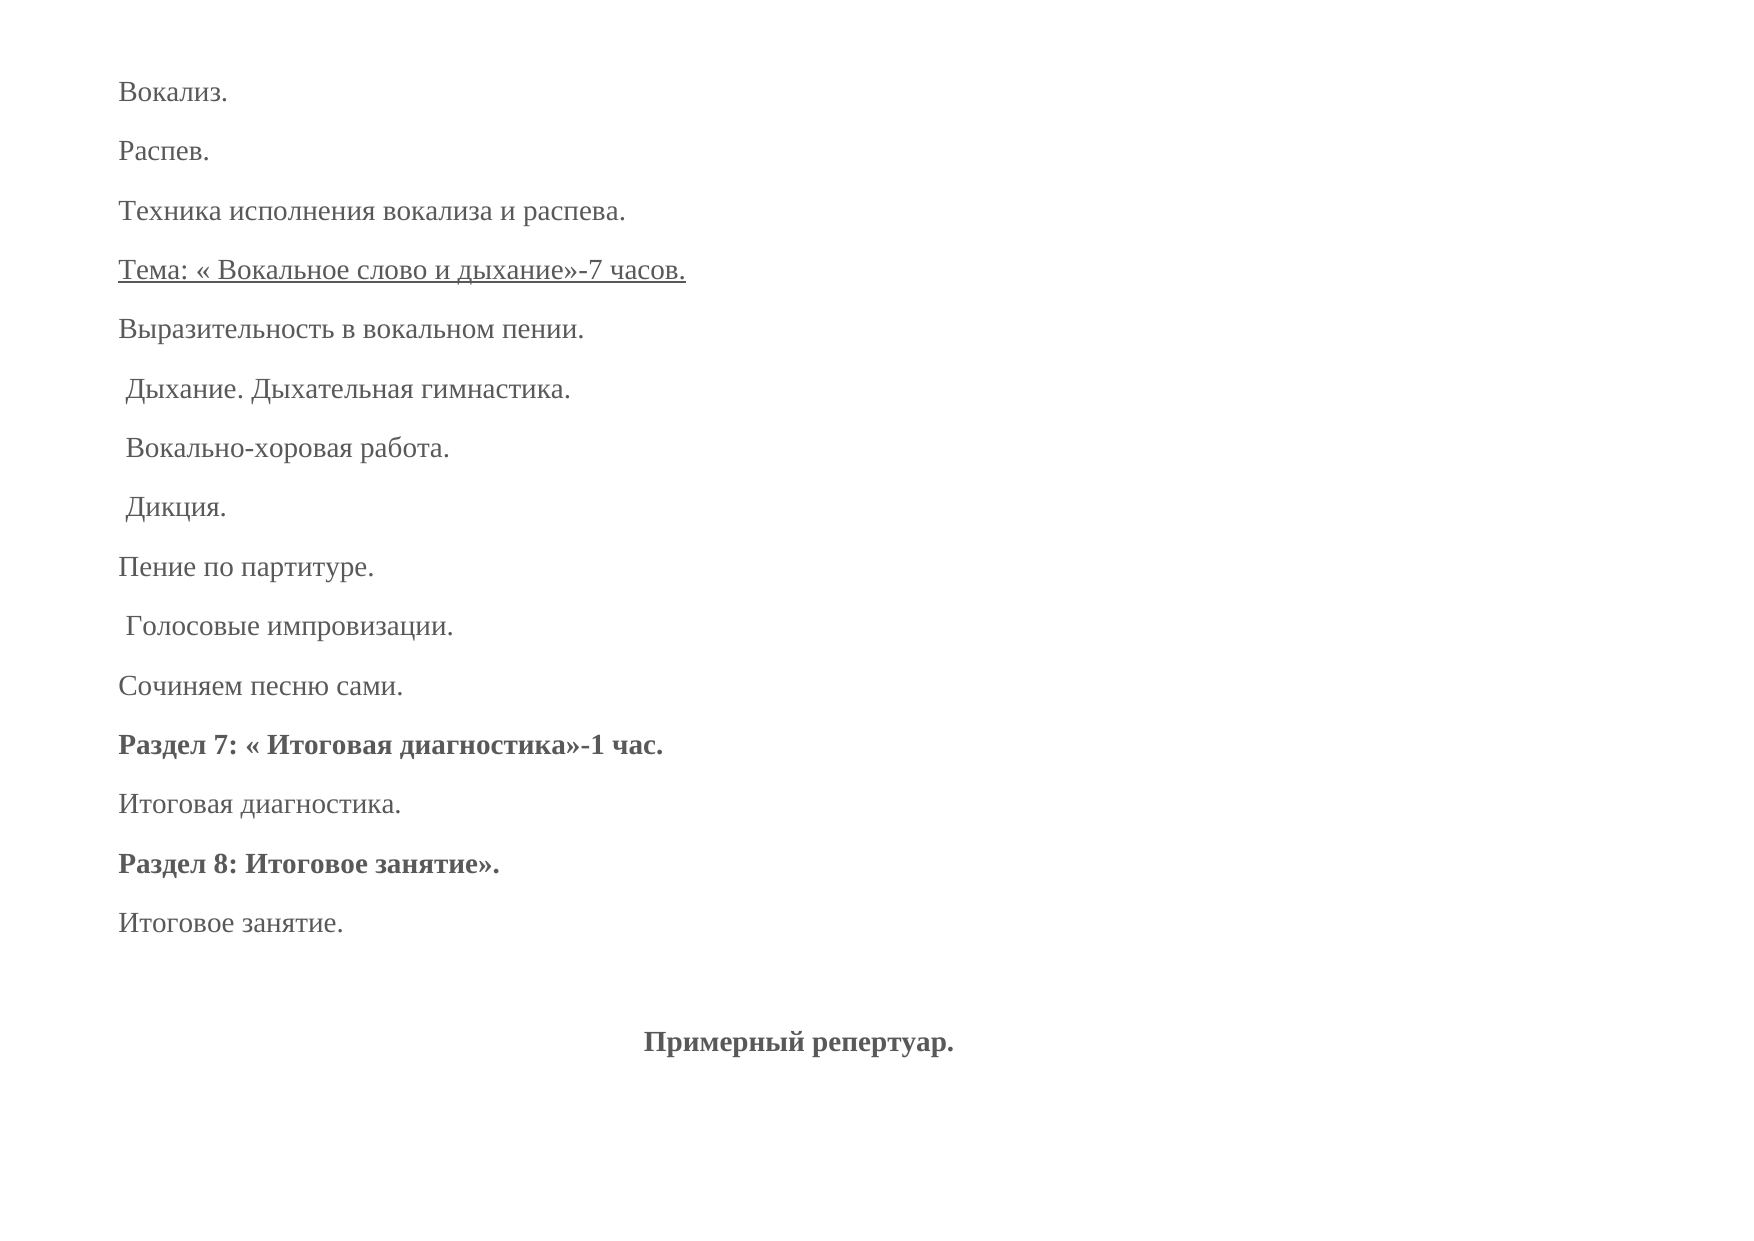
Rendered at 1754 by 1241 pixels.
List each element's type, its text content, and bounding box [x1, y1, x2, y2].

text Итоговое занятие. [118, 905, 1636, 939]
text Голосовые импровизации. [118, 608, 1636, 642]
text Сочиняем песню сами. [118, 668, 1636, 701]
text Раздел 8: Итоговое занятие». [118, 846, 1636, 879]
text Примерный репертуар. [118, 1024, 1636, 1057]
text Вокализ. [118, 74, 1636, 107]
text Тема: « Вокальное слово и дыхание»-7 часов. [118, 252, 1636, 286]
text Распев. [118, 133, 1636, 167]
text Вокально-хоровая работа. [118, 430, 1636, 464]
text Техника исполнения вокализа и распева. [118, 193, 1636, 226]
text Дикция. [118, 489, 1636, 523]
text Дыхание. Дыхательная гимнастика. [118, 371, 1636, 404]
text Итоговая диагностика. [118, 786, 1636, 820]
text Раздел 7: « Итоговая диагностика»-1 час. [118, 727, 1636, 761]
text Пение по партитуре. [118, 549, 1636, 582]
text Выразительность в вокальном пении. [118, 311, 1636, 345]
